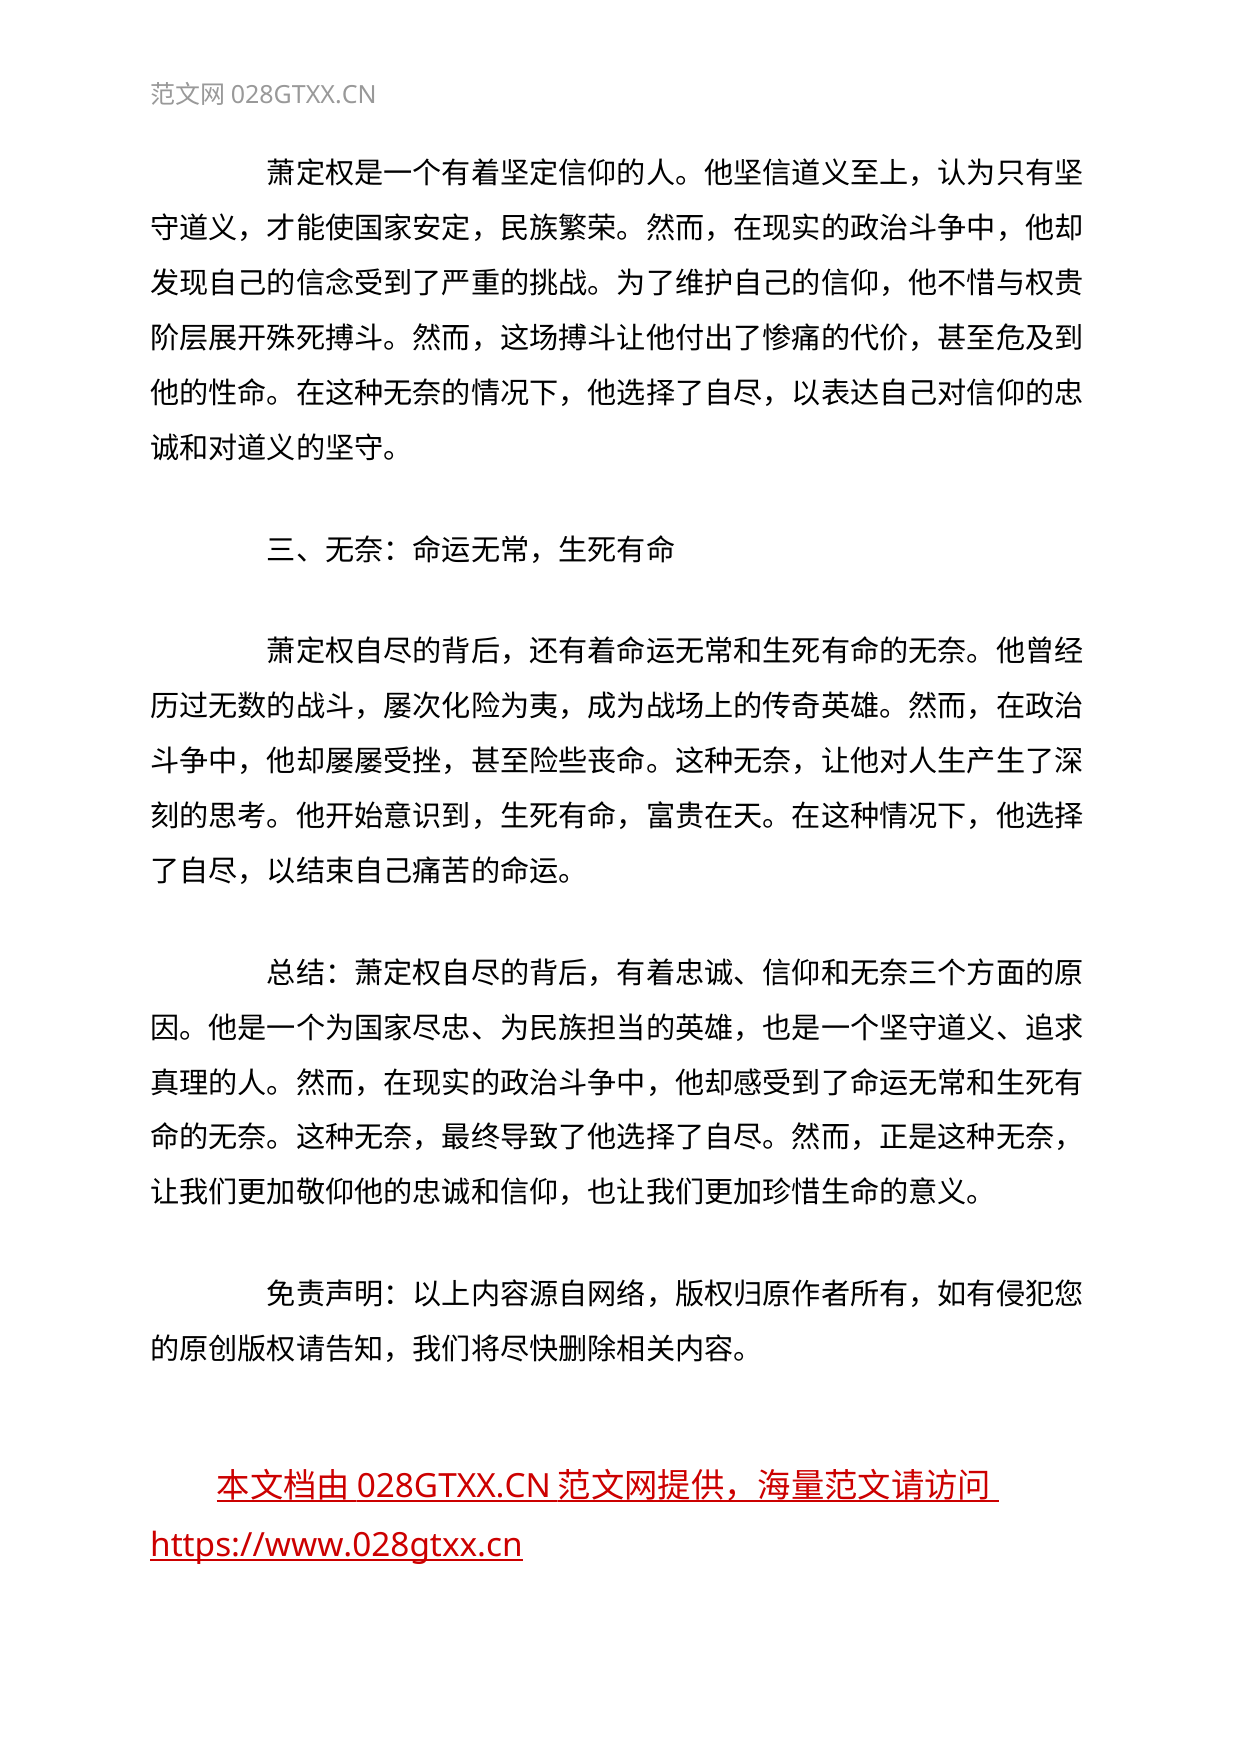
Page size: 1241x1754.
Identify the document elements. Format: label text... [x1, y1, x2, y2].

text 萧定权是一个有着坚定信仰的人。他坚信道义至上，认为只有坚守道义，才能使国家安定，民族繁荣。然而，在现实的政治斗争中，他却发现自己的信念受到了严重的挑战。为了维护自己的信仰，他不惜与权贵阶层展开殊死搏斗。然而，这场搏斗让他付出了惨痛的代价，甚至危及到他的性命。在这种无奈的情况下，他选择了自尽，以表达自己对信仰的忠诚和对道义的坚守。 [150, 150, 1090, 467]
text 萧定权自尽的背后，还有着命运无常和生死有命的无奈。他曾经历过无数的战斗，屡次化险为夷，成为战场上的传奇英雄。然而，在政治斗争中，他却屡屡受挫，甚至险些丧命。这种无奈，让他对人生产生了深刻的思考。他开始意识到，生死有命，富贵在天。在这种情况下，他选择了自尽，以结束自己痛苦的命运。 [150, 628, 1090, 890]
text 总结：萧定权自尽的背后，有着忠诚、信仰和无奈三个方面的原因。他是一个为国家尽忠、为民族担当的英雄，也是一个坚守道义、追求真理的人。然而，在现实的政治斗争中，他却感受到了命运无常和生死有命的无奈。这种无奈，最终导致了他选择了自尽。然而，正是这种无奈，让我们更加敬仰他的忠诚和信仰，也让我们更加珍惜生命的意义。 [150, 949, 1090, 1211]
text 三、无奈：命运无常，生死有命 [150, 526, 1090, 568]
text 本文档由028GTXX.CN范文网提供，海量范文请访问 https://www.028gtxx.cn [150, 1459, 1090, 1566]
text 免责声明：以上内容源自网络，版权归原作者所有，如有侵犯您的原创版权请告知，我们将尽快删除相关内容。 [150, 1271, 1090, 1368]
